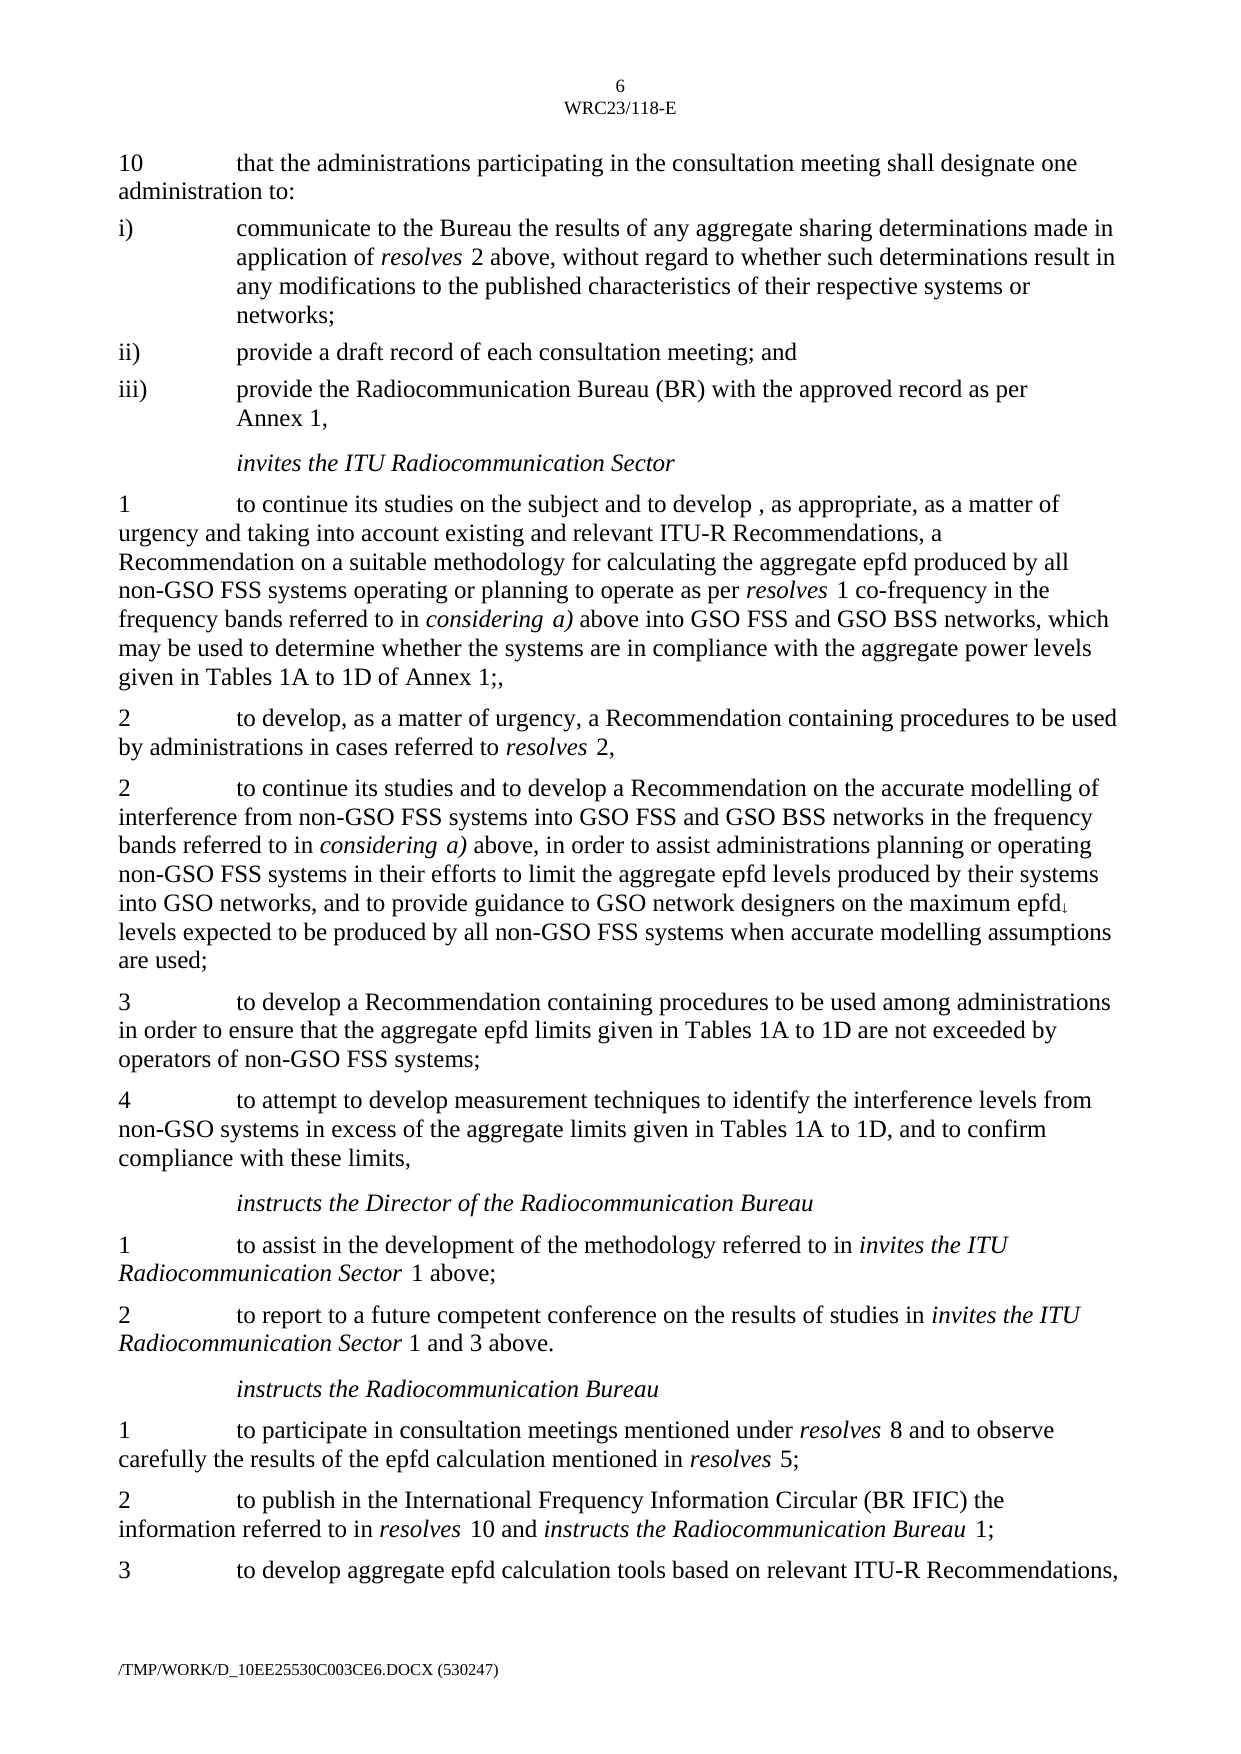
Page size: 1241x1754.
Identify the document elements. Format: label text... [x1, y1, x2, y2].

text invites the ITU Radiocommunication Sector [236, 448, 1122, 477]
text 1 to continue its studies and develop, a suitable methodology for calculating the aggregate epfd produced by all non-GSO FSS systems operating or planning to operate co-frequency in the frequency bands referred to in considering a) above into GSO FSS and GSO BSS networks, which may be used to determine whether the systems are in compliance with the aggregate power levels given in Tables 1A to 1D [118, 489, 1122, 691]
